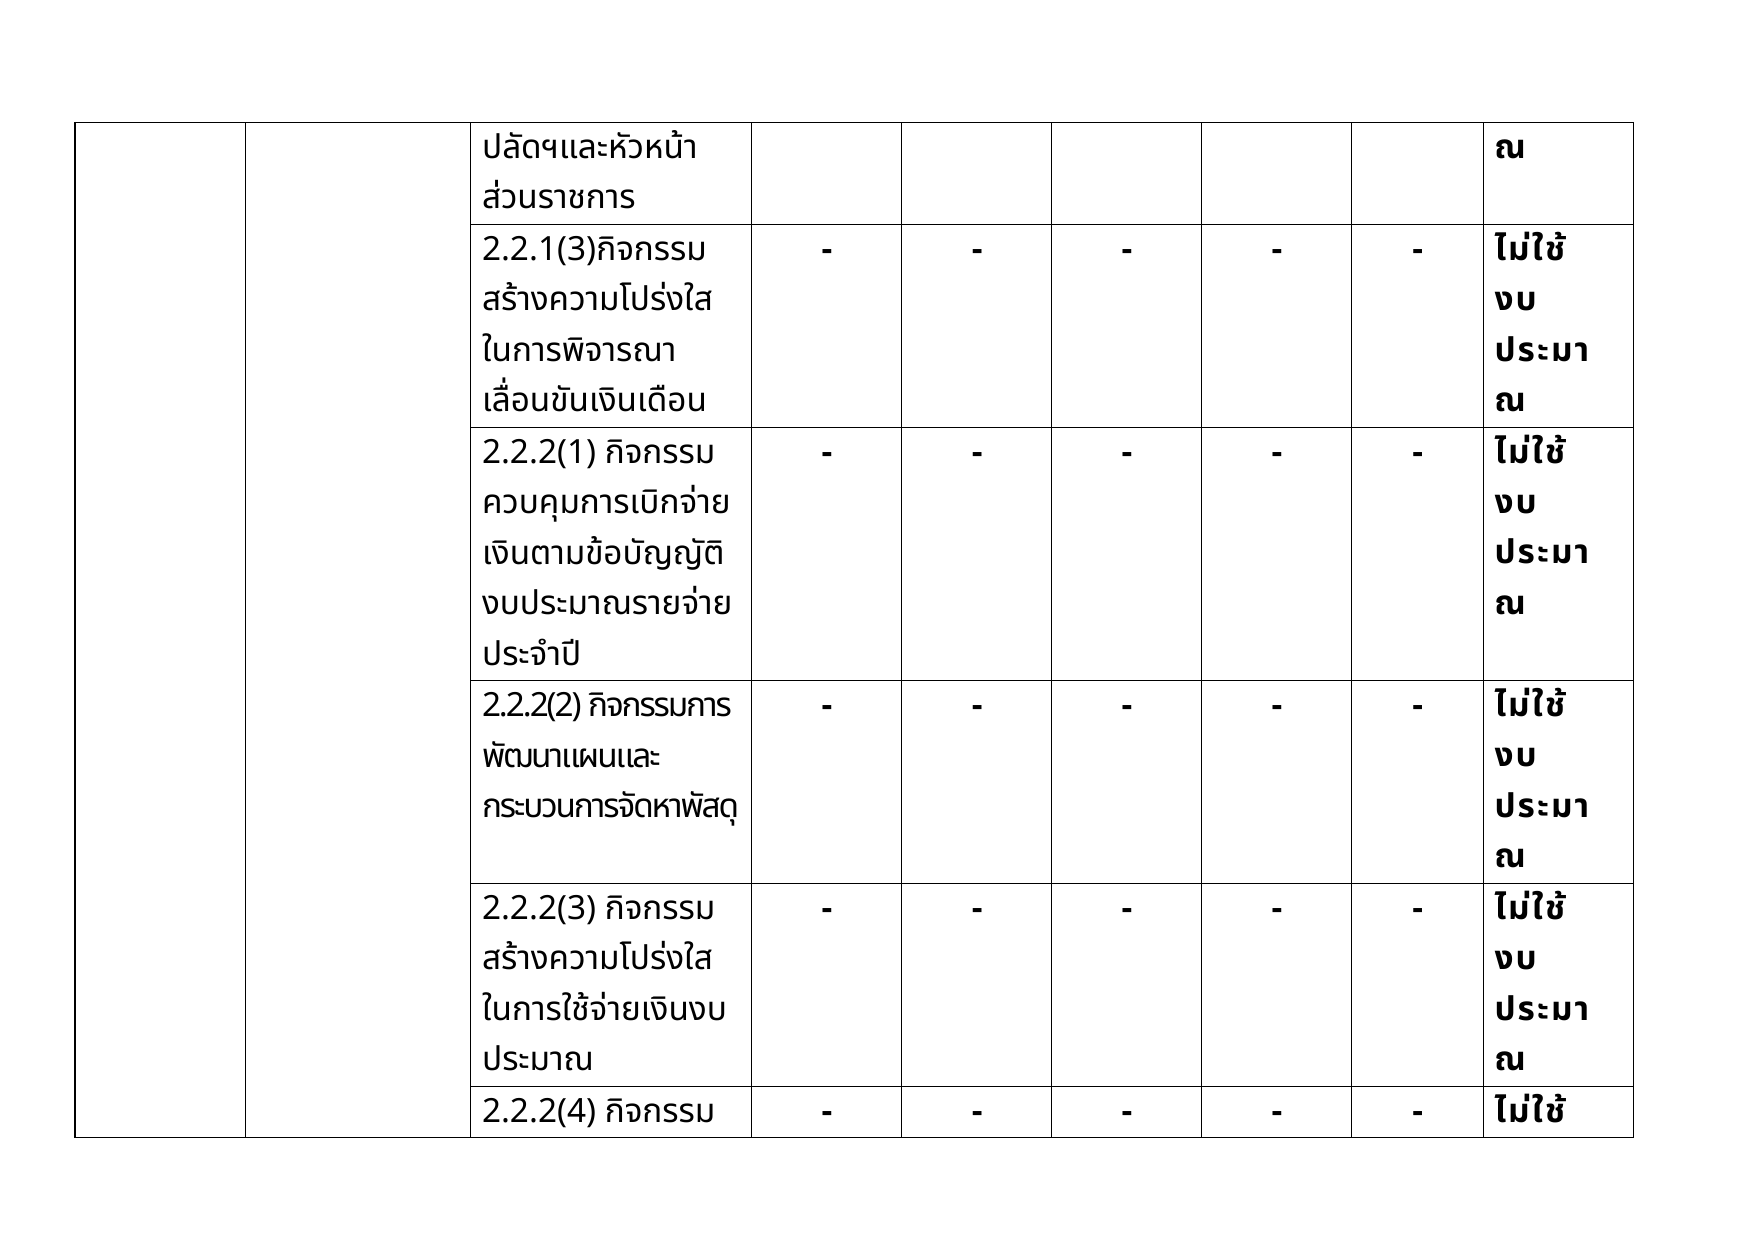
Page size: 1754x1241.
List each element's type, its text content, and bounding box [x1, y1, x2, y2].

table_cell ไม่ใช้ งบประมาณ [1484, 681, 1633, 883]
table_cell ไม่ใช้ งบประมาณ [1484, 1087, 1633, 1137]
table_cell - [1052, 884, 1201, 1086]
table_cell - [1352, 428, 1483, 680]
table_cell - [1052, 123, 1201, 224]
table_cell - [1052, 1087, 1201, 1137]
table_cell - [752, 225, 901, 427]
table_cell - [752, 428, 901, 680]
table_cell - [752, 1087, 901, 1137]
table_cell - [902, 123, 1051, 224]
table_cell - [1202, 1087, 1351, 1137]
table_cell - [902, 1087, 1051, 1137]
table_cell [471, 1087, 751, 1137]
table_cell - [1352, 681, 1483, 883]
table_cell - [752, 123, 901, 224]
table_cell - [1352, 123, 1483, 224]
table_cell - [902, 884, 1051, 1086]
table_cell - [1352, 225, 1483, 427]
table_cell - [1202, 123, 1351, 224]
table_cell ไม่ใช้ งบประมาณ [1484, 428, 1633, 680]
table_cell - [752, 681, 901, 883]
table_cell - [902, 428, 1051, 680]
table_cell - [902, 681, 1051, 883]
table_cell ไม่ใช้ งบประมาณ [1484, 225, 1633, 427]
table_cell - [1052, 681, 1201, 883]
table_cell - [1202, 884, 1351, 1086]
table_cell - [1052, 428, 1201, 680]
table_cell - [1202, 225, 1351, 427]
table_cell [471, 123, 751, 224]
table_cell - [902, 225, 1051, 427]
table_cell - [1352, 1087, 1483, 1137]
table_cell - [1352, 884, 1483, 1086]
table_cell - [1052, 225, 1201, 427]
table_cell ไม่ใช้ งบประมาณ [1484, 123, 1633, 224]
table_cell 2.2.2(2) กิจกรรมการพัฒนาแผนและกระบวนการจัดหาพัสดุ [471, 681, 751, 883]
table_cell - [1202, 681, 1351, 883]
table_cell 2.2.2(3) กิจกรรมสร้างความโปร่งใสในการใช้จ่ายเงินงบประมาณ [471, 884, 751, 1086]
table_cell 2.2.2(1) กิจกรรมควบคุมการเบิกจ่ายเงินตามข้อบัญญัติงบประมาณรายจ่ายประจำปี [471, 428, 751, 680]
table_cell ไม่ใช้ งบประมาณ [1484, 884, 1633, 1086]
table_cell - [752, 884, 901, 1086]
table_cell 2.2.1(3)กิจกรรมสร้างความโปร่งใสในการพิจารณาเลื่อนขันเงินเดือน [471, 225, 751, 427]
table_cell - [1202, 428, 1351, 680]
